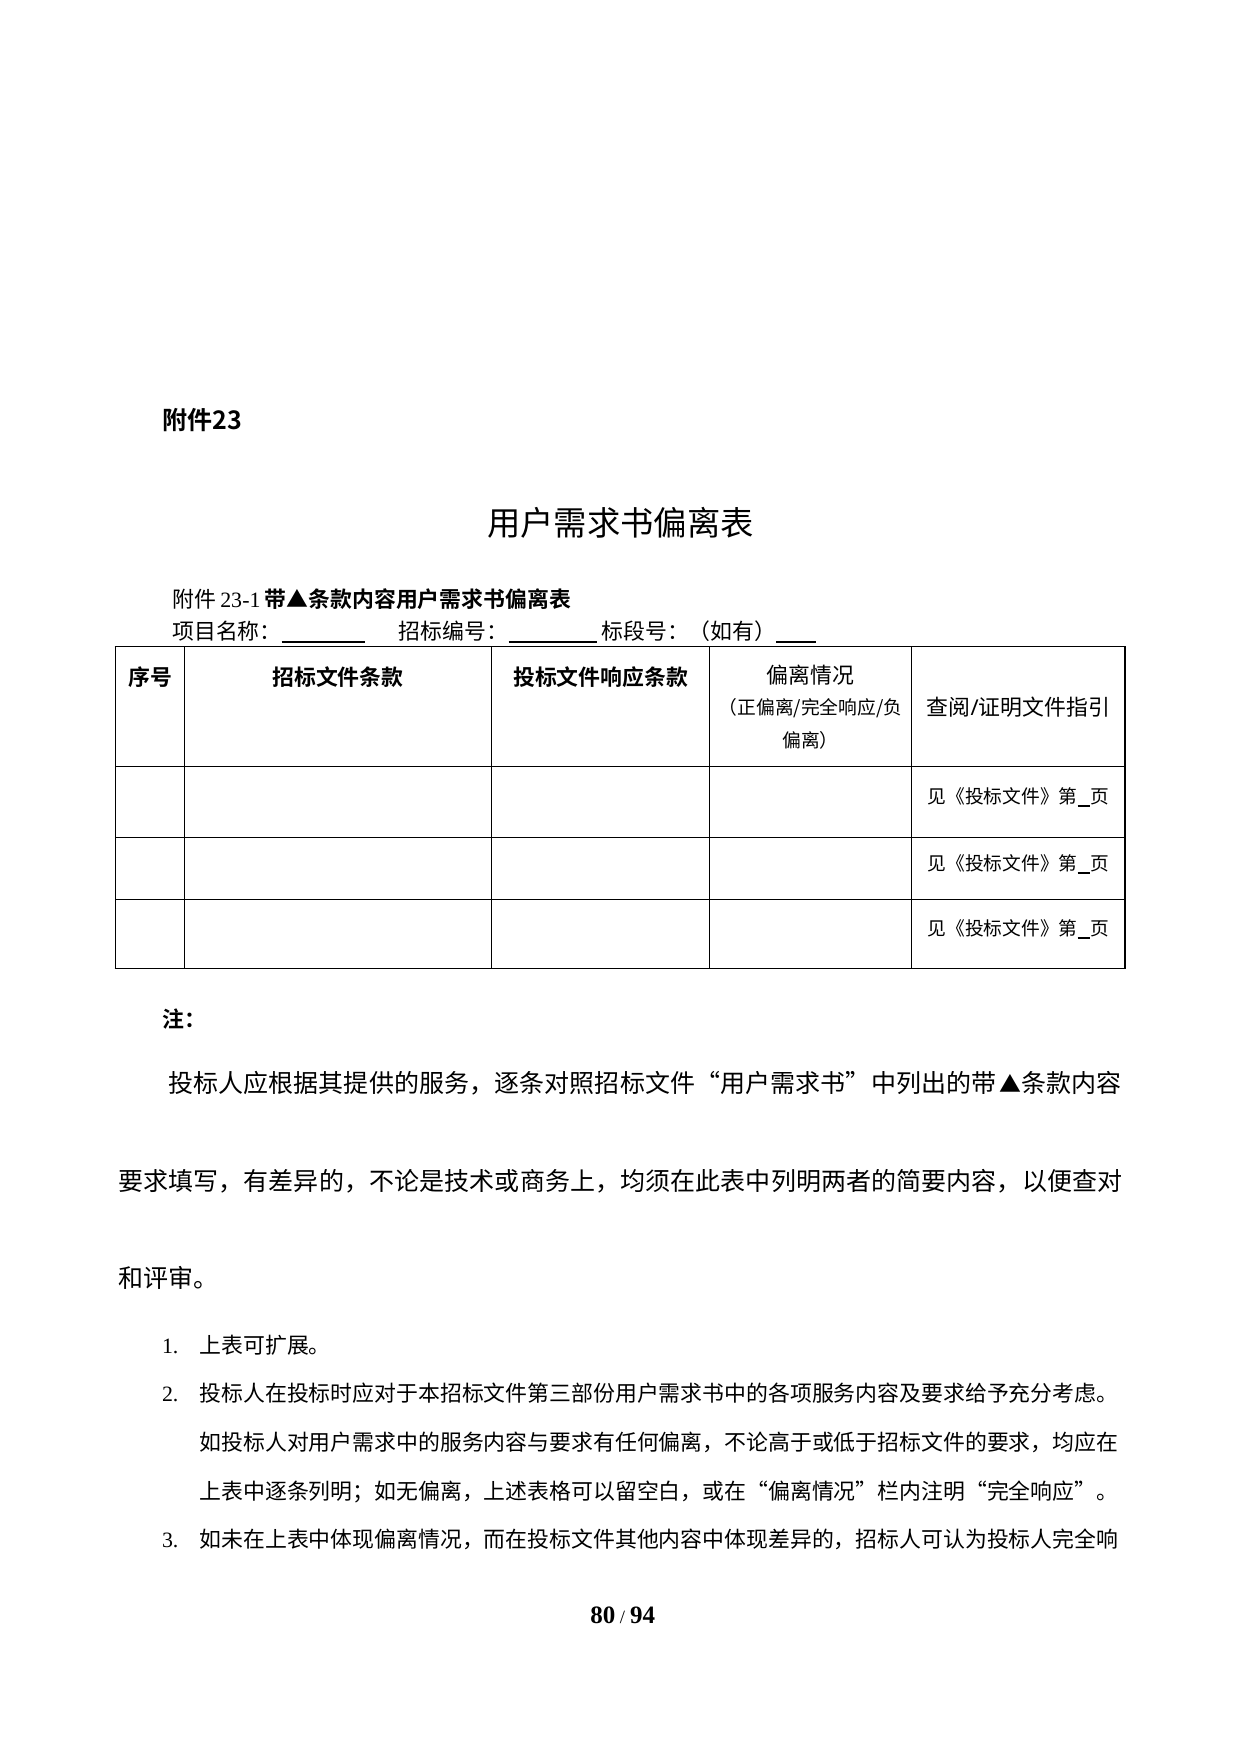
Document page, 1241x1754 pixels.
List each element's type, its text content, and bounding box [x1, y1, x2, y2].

text 注： [118, 1001, 1122, 1034]
text 附件23-1带▲条款内容用户需求书偏离表 [172, 581, 1122, 614]
table_cell [185, 767, 491, 837]
table_cell [116, 838, 184, 899]
table_header 序号 [116, 647, 184, 766]
text 投标人应根据其提供的服务，逐条对照招标文件“用户需求书”中列出的带▲条款内容要求填写，有差异的，不论是技术或商务上，均须在此表中列明两者的简要内容，以便查对和评审。 [118, 1049, 1122, 1309]
list 投标人在投标时应对于本招标文件第三部份用户需求书中的各项服务内容及要求给予充分考虑。如投标人对用户需求中的服务内容与要求有任何偏离，不论高于或低于招标文件的要求，均应在上表中逐条列明；如无偏离，上述表格可以留空白，或在“偏离情况”栏内注明“完全响应”。 [162, 1376, 1122, 1506]
table_header 投标文件响应条款 [492, 647, 709, 766]
subtitle 用户需求书偏离表 [118, 496, 1122, 545]
table_cell [492, 838, 709, 899]
text 项目名称： 招标编号： 标段号：（如有） [172, 614, 1122, 646]
table_cell 见《投标文件》第 页 [912, 767, 1124, 837]
table_cell [492, 767, 709, 837]
table_cell 见《投标文件》第 页 [912, 900, 1124, 968]
table_cell [710, 838, 911, 899]
table_cell [492, 900, 709, 968]
table_header 查阅/证明文件指引 [912, 647, 1124, 766]
table_cell [185, 900, 491, 968]
table_cell [710, 767, 911, 837]
table_cell 见《投标文件》第 页 [912, 838, 1124, 899]
table_cell [116, 767, 184, 837]
table_header 招标文件条款 [185, 647, 491, 766]
list 上表可扩展。 [162, 1328, 1122, 1360]
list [162, 1522, 1122, 1554]
table_cell [710, 900, 911, 968]
table_header 偏离情况 （正偏离/完全响应/负偏离） （正偏离/完全响应/负偏离） [710, 647, 911, 766]
table_cell [185, 838, 491, 899]
table_cell [116, 900, 184, 968]
